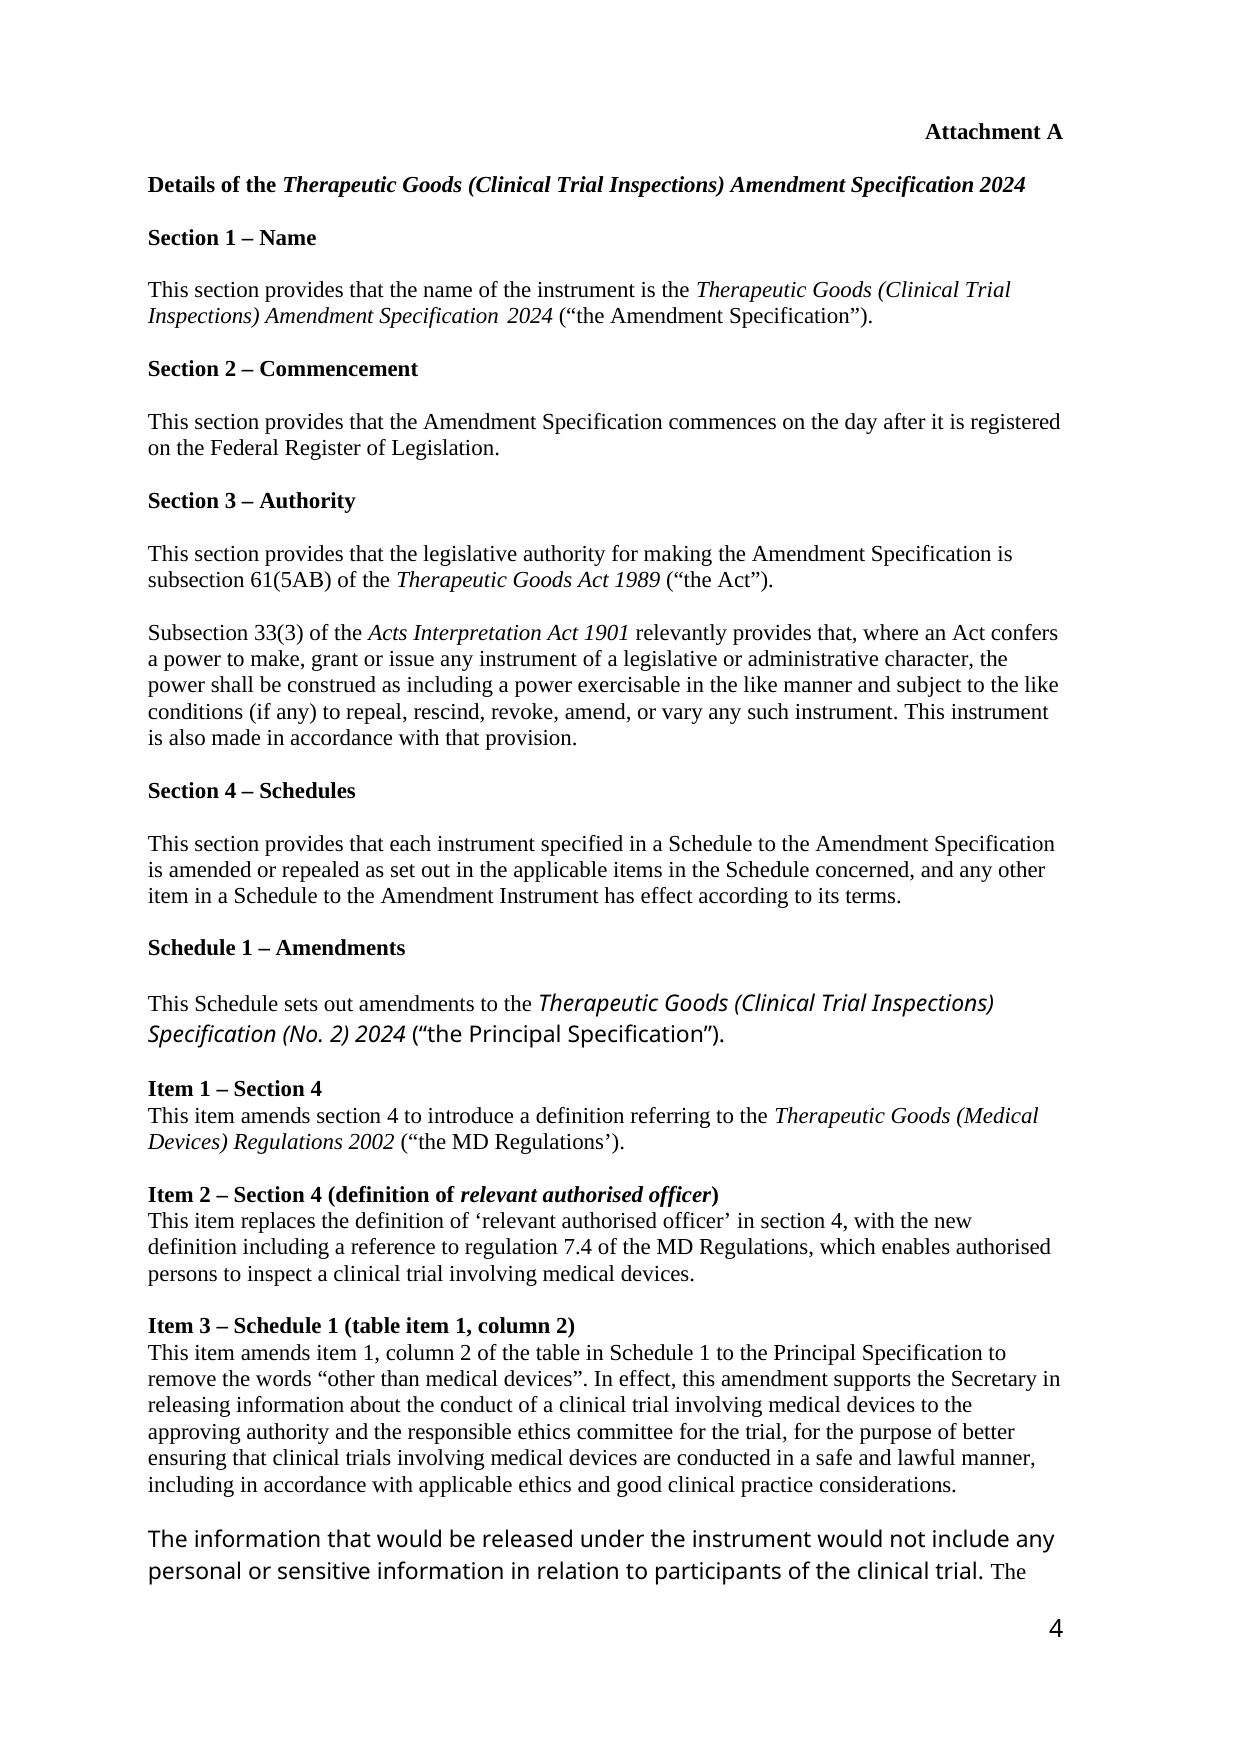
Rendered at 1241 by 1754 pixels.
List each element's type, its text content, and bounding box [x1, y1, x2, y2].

text This item amends item 1, column 2 of the table in Schedule 1 to the Principal Specification to remove the words “other than medical devices”. In effect, this amendment supports the Secretary in releasing information about the conduct of a clinical trial involving medical devices to the approving authority and the responsible ethics committee for the trial, for the purpose of better ensuring that clinical trials involving medical devices are conducted in a safe and lawful manner, including in accordance with applicable ethics and good clinical practice considerations. [148, 1339, 1063, 1497]
text Section 4 – Schedules [148, 777, 1063, 803]
text This item amends section 4 to introduce a definition referring to the Therapeutic Goods (Medical Devices) Regulations 2002 (“the MD Regulations’). [148, 1102, 1063, 1154]
text This item replaces the definition of ‘relevant authorised officer’ in section 4, with the new definition including a reference to regulation 7.4 of the MD Regulations, which enables authorised persons to inspect a clinical trial involving medical devices. [148, 1207, 1063, 1286]
text This section provides that the Amendment Specification commences on the day after it is registered on the Federal Register of Legislation. [148, 408, 1063, 461]
text Section 1 – Name [148, 223, 1063, 250]
text Details of the Therapeutic Goods (Clinical Trial Inspections) Amendment Specification 2024 [148, 171, 1063, 197]
text This section provides that the legislative authority for making the Amendment Specification is subsection 61(5AB) of the Therapeutic Goods Act 1989 (“the Act”). [148, 540, 1063, 592]
text Section 2 – Commencement [148, 355, 1063, 382]
text Subsection 33(3) of the Acts Interpretation Act 1901 relevantly provides that, where an Act confers a power to make, grant or issue any instrument of a legislative or administrative character, the power shall be construed as including a power exercisable in the like manner and subject to the like conditions (if any) to repeal, rescind, revoke, amend, or vary any such instrument. This instrument is also made in accordance with that provision. [148, 619, 1063, 751]
text Item 2 – Section 4 (definition of relevant authorised officer) [148, 1181, 1063, 1207]
text This Schedule sets out amendments to the Therapeutic Goods (Clinical Trial Inspections) Specification (No. 2) 2024 (“the Principal Specification”). [148, 986, 1063, 1049]
text Schedule 1 – Amendments [148, 934, 1063, 960]
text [148, 1523, 1063, 1586]
text Section 3 – Authority [148, 487, 1063, 513]
text Attachment A [148, 118, 1063, 144]
text Item 3 – Schedule 1 (table item 1, column 2) [148, 1312, 1063, 1339]
text This section provides that each instrument specified in a Schedule to the Amendment Specification is amended or repealed as set out in the applicable items in the Schedule concerned, and any other item in a Schedule to the Amendment Instrument has effect according to its terms. [148, 830, 1063, 909]
text This section provides that the name of the instrument is the Therapeutic Goods (Clinical Trial Inspections) Amendment Specification 2024 (“the Amendment Specification”). [148, 276, 1063, 329]
text Item 1 – Section 4 [148, 1075, 1063, 1102]
